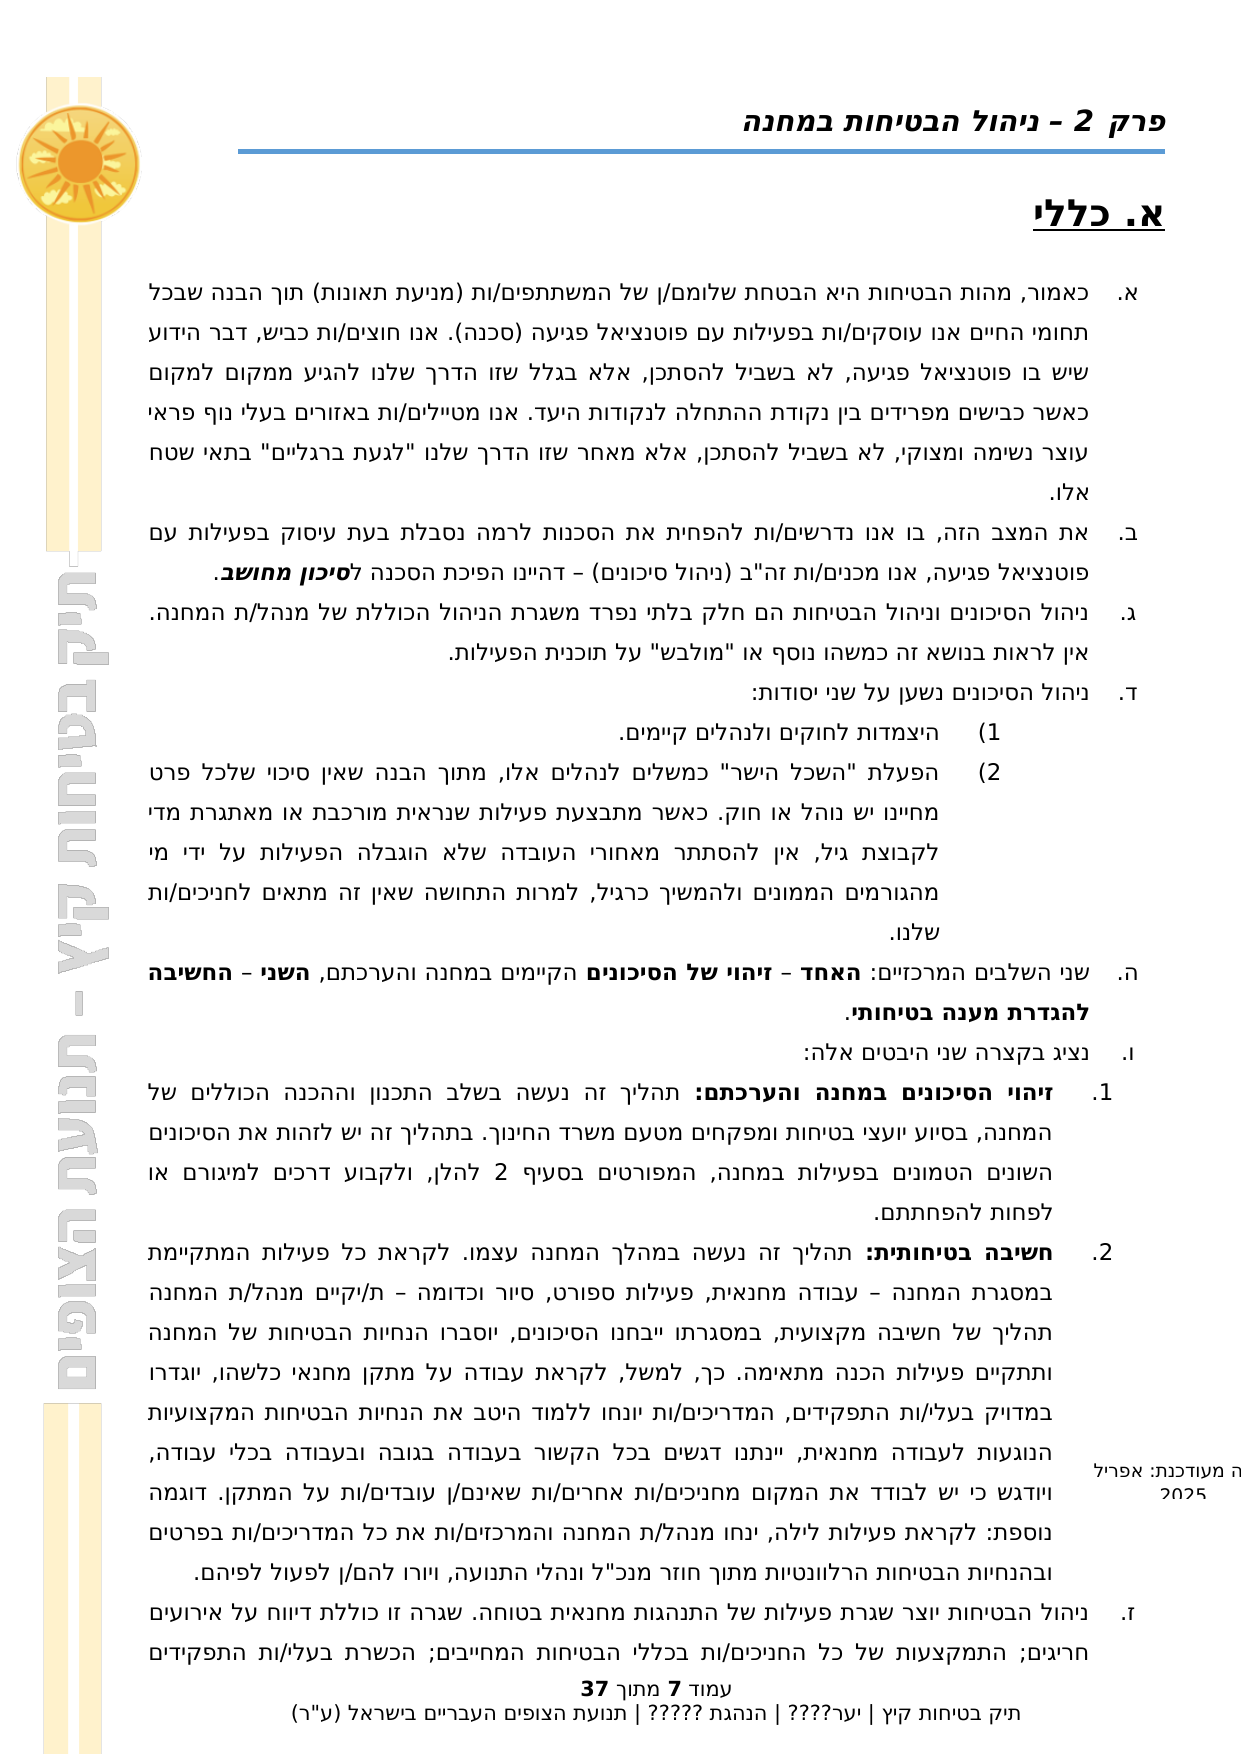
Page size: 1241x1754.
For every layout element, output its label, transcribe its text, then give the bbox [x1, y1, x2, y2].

subtitle א. כללי [148, 191, 1165, 235]
list ניהול הסיכונים נשען על שני יסודות: [148, 679, 1128, 705]
list ניהול הסיכונים וניהול הבטיחות הם חלק בלתי נפרד משגרת הניהול הכוללת של מנהל/ת המחנה. אין לראות בנושא זה כמשהו נוסף או "מולבש" על תוכנית הפעילות. [148, 599, 1128, 665]
picture [0, 77, 155, 1754]
list שני השלבים המרכזיים: האחד – זיהוי של הסיכונים הקיימים במחנה והערכתם, השני – החשיבה להגדרת מענה בטיחותי. [148, 959, 1128, 1025]
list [148, 1599, 1128, 1665]
list חשיבה בטיחותית: תהליך זה נעשה במהלך המחנה עצמו. לקראת כל פעילות המתקיימת במסגרת המחנה – עבודה מחנאית, פעילות ספורט, סיור וכדומה – ת/יקיים מנהל/ת המחנה תהליך של חשיבה מקצועית, במסגרתו ייבחנו הסיכונים, יוסברו הנחיות הבטיחות של המחנה ותתקיים פעילות הכנה מתאימה. כך, למשל, לקראת עבודה על מתקן מחנאי כלשהו, יוגדרו במדויק בעלי/ות התפקידים, המדריכים/ות יונחו ללמוד היטב את הנחיות הבטיחות המקצועיות הנוגעות לעבודה מחנאית, יינתנו דגשים בכל הקשור בעבודה בגובה ובעבודה בכלי עבודה, ויודגש כי יש לבודד את המקום מחניכים/ות אחרים/ות שאינם/ן עובדים/ות על המתקן. דוגמה נוספת: לקראת פעילות לילה, ינחו מנהל/ת המחנה והמרכזים/ות את כל המדריכים/ות בפרטים ובהנחיות הבטיחות הרלוונטיות מתוך חוזר מנכ"ל ונהלי התנועה, ויורו להם/ן לפעול לפיהם. [148, 1239, 1091, 1585]
text פרק 2 – ניהול הבטיחות במחנה [238, 105, 1165, 149]
list את המצב הזה, בו אנו נדרשים/ות להפחית את הסכנות לרמה נסבלת בעת עיסוק בפעילות עם פוטנציאל פגיעה, אנו מכנים/ות זה"ב (ניהול סיכונים) – דהיינו הפיכת הסכנה לסיכון מחושב. [148, 519, 1128, 585]
list היצמדות לחוקים ולנהלים קיימים. [148, 719, 978, 745]
list כאמור, מהות הבטיחות היא הבטחת שלומם/ן של המשתתפים/ות (מניעת תאונות) תוך הבנה שבכל תחומי החיים אנו עוסקים/ות בפעילות עם פוטנציאל פגיעה (סכנה). אנו חוצים/ות כביש, דבר הידוע שיש בו פוטנציאל פגיעה, לא בשביל להסתכן, אלא בגלל שזו הדרך שלנו להגיע ממקום למקום כאשר כבישים מפרידים בין נקודת ההתחלה לנקודות היעד. אנו מטיילים/ות באזורים בעלי נוף פראי עוצר נשימה ומצוקי, לא בשביל להסתכן, אלא מאחר שזו הדרך שלנו "לגעת ברגליים" בתאי שטח אלו. [148, 279, 1128, 505]
list הפעלת "השכל הישר" כמשלים לנהלים אלו, מתוך הבנה שאין סיכוי שלכל פרט מחיינו יש נוהל או חוק. כאשר מתבצעת פעילות שנראית מורכבת או מאתגרת מדי לקבוצת גיל, אין להסתתר מאחורי העובדה שלא הוגבלה הפעילות על ידי מי מהגורמים הממונים ולהמשיך כרגיל, למרות התחושה שאין זה מתאים לחניכים/ות שלנו. [148, 759, 978, 945]
list זיהוי הסיכונים במחנה והערכתם: תהליך זה נעשה בשלב התכנון וההכנה הכוללים של המחנה, בסיוע יועצי בטיחות ומפקחים מטעם משרד החינוך. בתהליך זה יש לזהות את הסיכונים השונים הטמונים בפעילות במחנה, המפורטים בסעיף 2 להלן, ולקבוע דרכים למיגורם או לפחות להפחתתם. [148, 1079, 1091, 1225]
list נציג בקצרה שני היבטים אלה: [148, 1039, 1128, 1065]
